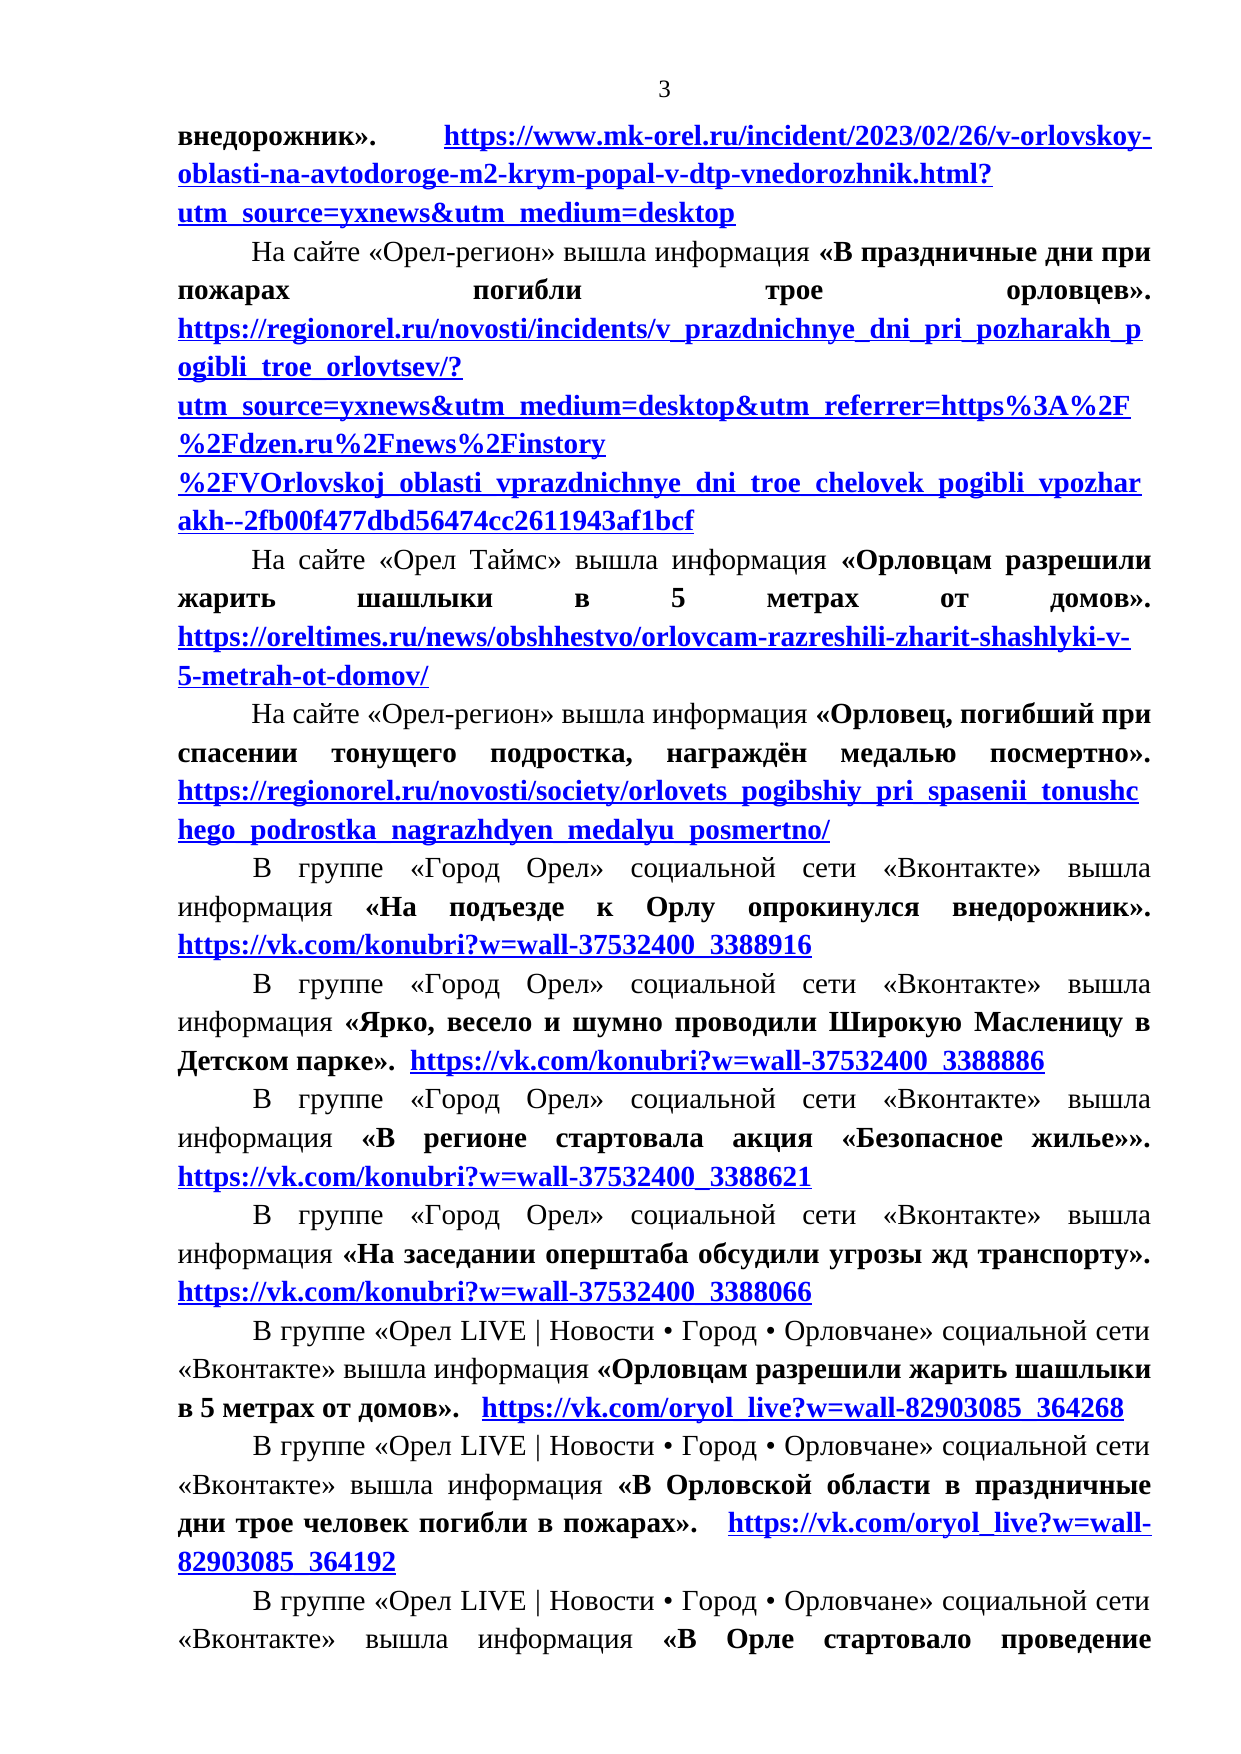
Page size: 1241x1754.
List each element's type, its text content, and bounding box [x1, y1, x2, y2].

text В группе «Город Орел» социальной сети «Вконтакте» вышла информация «В регионе стартовала акция «Безопасное жилье»». https://vk.com/konubri?w=wall-37532400_3388621 [177, 1082, 1152, 1192]
list На сайте «Орел-регион» вышла информация «Орловец, погибший при спасении тонущего подростка, награждён медалью посмертно». https://regionorel.ru/novosti/society/orlovets_pogibshiy_pri_spasenii_tonushchego_podrostka_nagrazhdyen_medalyu_posmertno/ [177, 696, 1152, 845]
list На сайте «Орел-регион» вышла информация «В праздничные дни при пожарах погибли трое орловцев». https://regionorel.ru/novosti/incidents/v_prazdnichnye_dni_pri_pozharakh_pogibli_troe_orlovtsev/?utm_source=yxnews&utm_medium=desktop&utm_referrer=https%3A%2F%2Fdzen.ru%2Fnews%2Finstory%2FVOrlovskoj_oblasti_vprazdnichnye_dni_troe_chelovek_pogibli_vpozharakh--2fb00f477dbd56474cc2611943af1bcf [177, 234, 1152, 537]
text В группе «Город Орел» социальной сети «Вконтакте» вышла информация «Ярко, весело и шумно проводили Широкую Масленицу в Детском парке». https://vk.com/konubri?w=wall-37532400_3388886 [177, 966, 1152, 1077]
list На сайте «Орел Таймс» вышла информация «Орловцам разрешили жарить шашлыки в 5 метрах от домов». https://oreltimes.ru/news/obshhestvo/orlovcam-razreshili-zharit-shashlyki-v-5-metrah-ot-domov/ [177, 542, 1152, 691]
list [177, 118, 1152, 229]
text В группе «Орел LIVE | Новости • Город • Орловчане» социальной сети «Вконтакте» вышла информация «В Орловской области в праздничные дни трое человек погибли в пожарах». https://vk.com/oryol_live?w=wall-82903085_364192 [177, 1428, 1152, 1578]
text В группе «Город Орел» социальной сети «Вконтакте» вышла информация «На заседании оперштаба обсудили угрозы жд транспорту». https://vk.com/konubri?w=wall-37532400_3388066 [177, 1197, 1152, 1308]
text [177, 1583, 1152, 1655]
text В группе «Орел LIVE | Новости • Город • Орловчане» социальной сети «Вконтакте» вышла информация «Орловцам разрешили жарить шашлыки в 5 метрах от домов». https://vk.com/oryol_live?w=wall-82903085_364268 [177, 1313, 1152, 1423]
text В группе «Город Орел» социальной сети «Вконтакте» вышла информация «На подъезде к Орлу опрокинулся внедорожник». https://vk.com/konubri?w=wall-37532400_3388916 [177, 850, 1152, 961]
